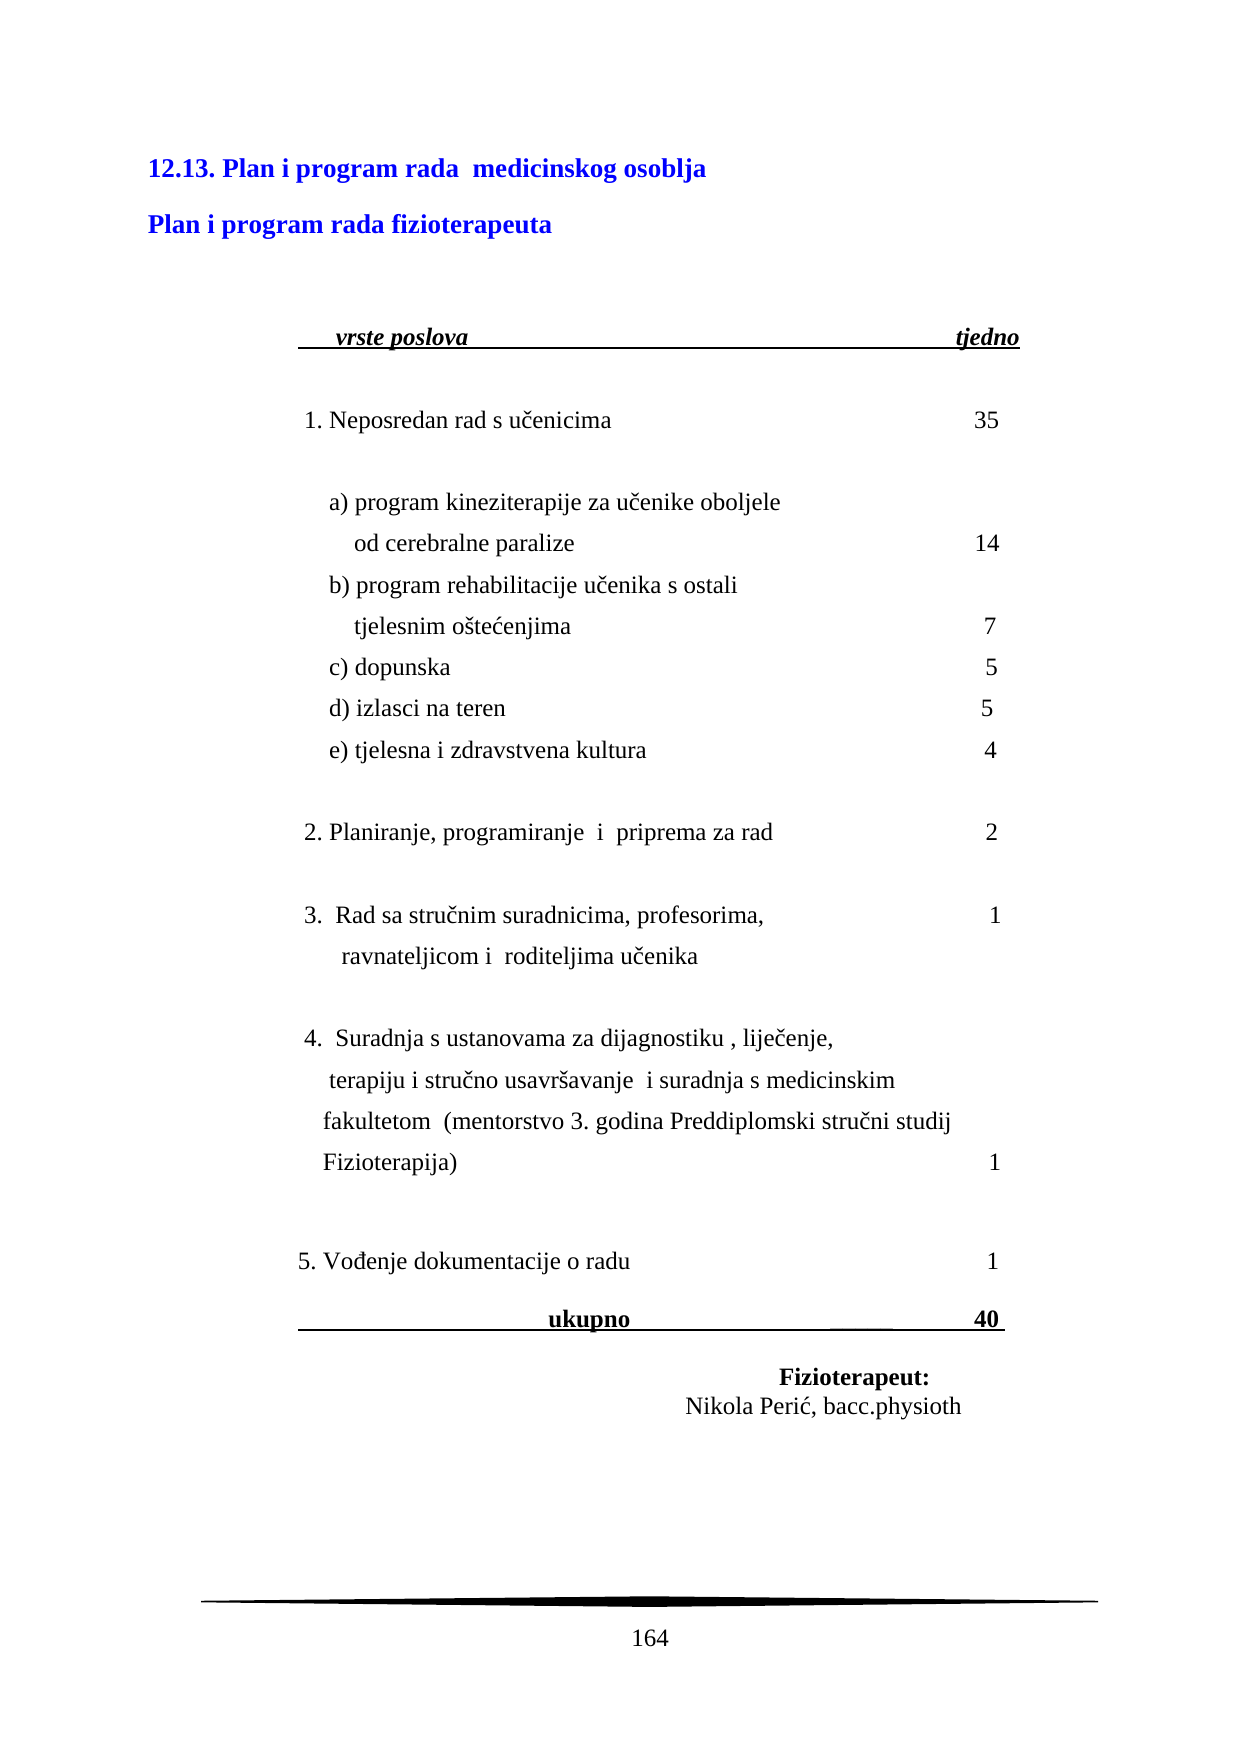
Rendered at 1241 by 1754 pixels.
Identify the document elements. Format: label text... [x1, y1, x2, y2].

text 12.13. Plan i program rada medicinskog osoblja [148, 152, 1152, 183]
text od cerebralne paralize 14 [298, 528, 1152, 557]
text Nikola Perić, bacc.physioth [148, 1391, 1152, 1420]
text d) izlasci na teren 5 [298, 693, 1152, 722]
text 4. Suradnja s ustanovama za dijagnostiku , liječenje, [298, 1023, 1152, 1052]
text 1. Neposredan rad s učenicima 35 [298, 405, 1152, 433]
text a) program kineziterapije za učenike oboljele [298, 487, 1152, 516]
text c) dopunska 5 [298, 652, 1152, 681]
text tjelesnim oštećenjima 7 [298, 611, 1152, 640]
text b) program rehabilitacije učenika s ostali [298, 570, 1152, 598]
text Fizioterapija) 1 [298, 1147, 1152, 1176]
text 2. Planiranje, programiranje i priprema za rad 2 [298, 817, 1152, 846]
text Fizioterapeut: [148, 1362, 1152, 1391]
text e) tjelesna i zdravstvena kultura 4 [298, 735, 1152, 763]
text fakultetom (mentorstvo 3. godina Preddiplomski stručni studij [298, 1106, 1152, 1135]
text Plan i program rada fizioterapeuta [148, 208, 1152, 239]
text vrste poslova tjedno [298, 322, 1152, 351]
text 5. Vođenje dokumentacije o radu 1 [298, 1246, 1152, 1275]
text ravnateljicom i roditeljima učenika [298, 941, 1152, 970]
text ukupno _____ 40 [298, 1304, 1152, 1333]
text 3. Rad sa stručnim suradnicima, profesorima, 1 [298, 900, 1152, 928]
text terapiju i stručno usavršavanje i suradnja s medicinskim [298, 1065, 1152, 1093]
